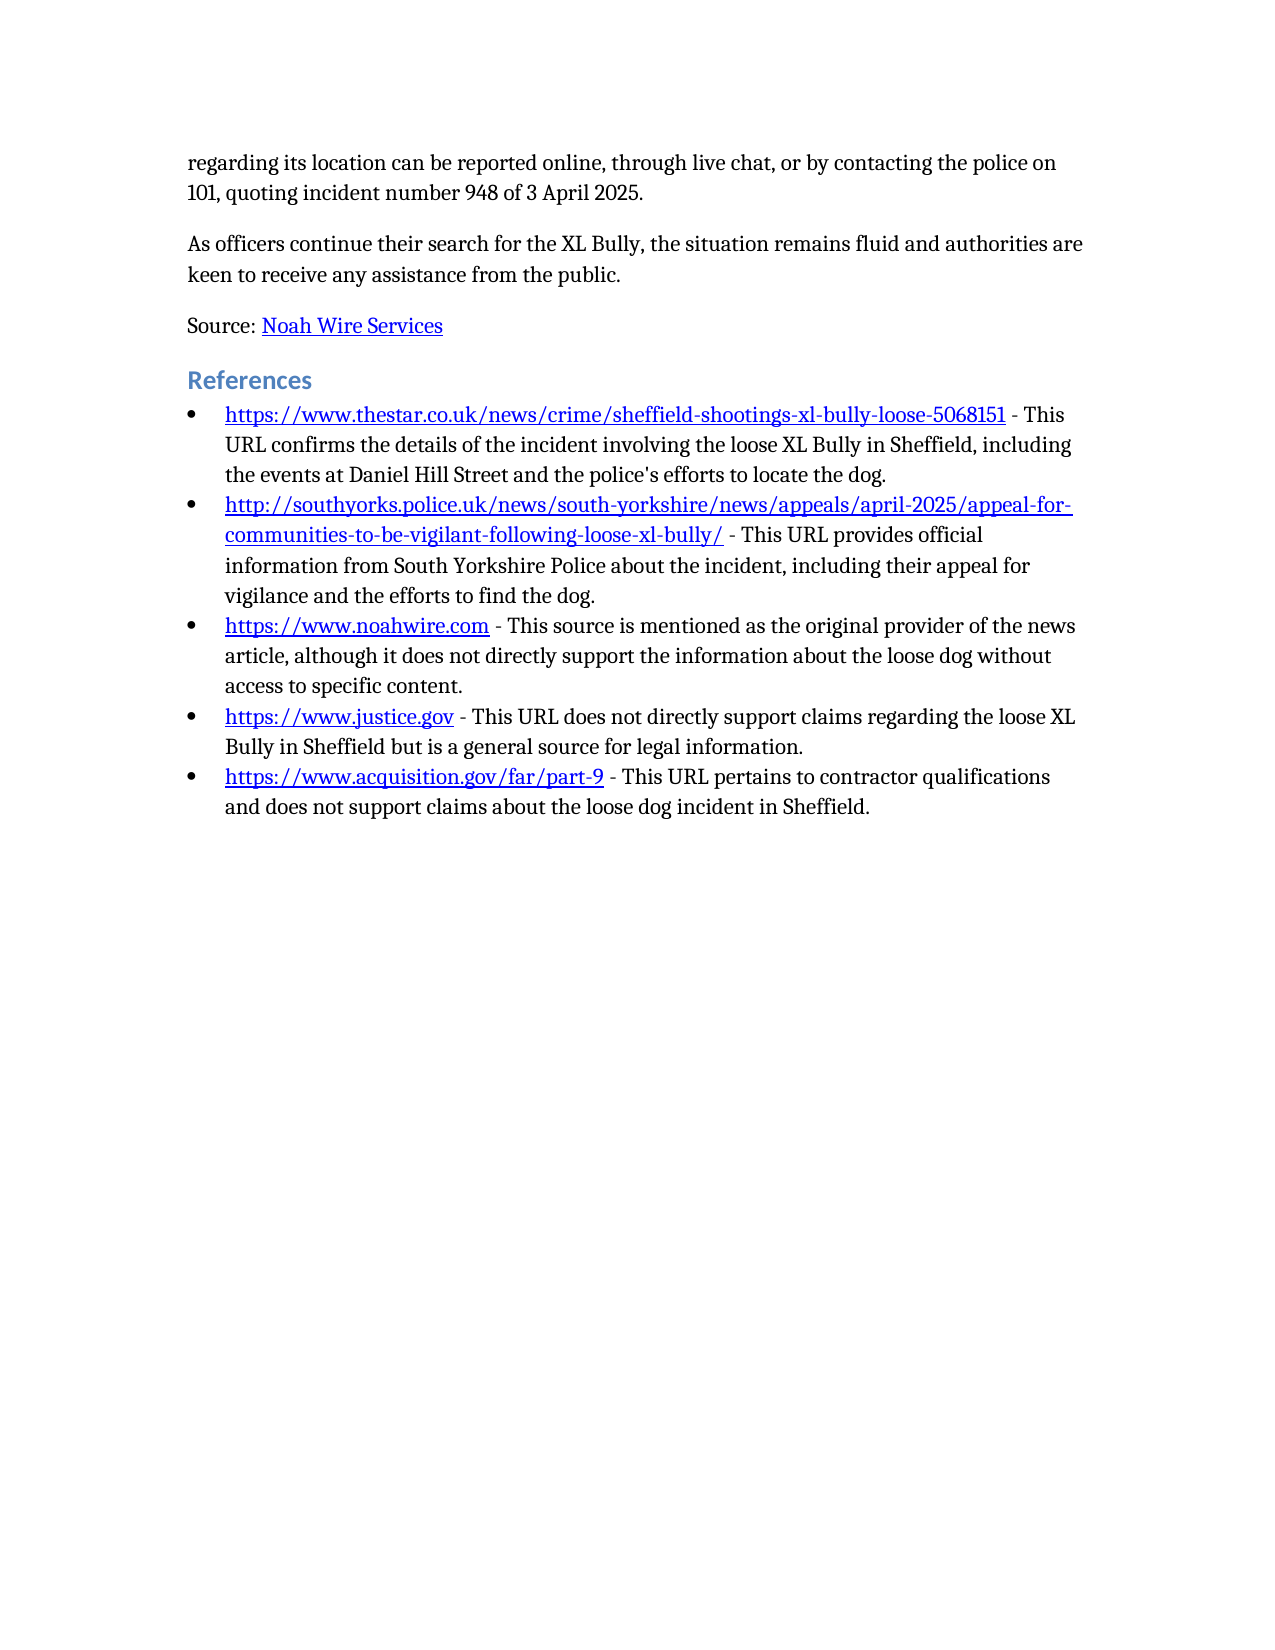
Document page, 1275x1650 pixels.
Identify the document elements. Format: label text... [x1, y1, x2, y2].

list https://www.thestar.co.uk/news/crime/sheffield-shootings-xl-bully-loose-5068151 - This URL confirms the details of the incident involving the loose XL Bully in Sheffield, including the events at Daniel Hill Street and the police's efforts to locate the dog. [187, 401, 1087, 488]
subtitle References [187, 363, 1087, 397]
list https://www.justice.gov - This URL does not directly support claims regarding the loose XL Bully in Sheffield but is a general source for legal information. [187, 703, 1087, 760]
list http://southyorks.police.uk/news/south-yorkshire/news/appeals/april-2025/appeal-for-communities-to-be-vigilant-following-loose-xl-bully/ - This URL provides official information from South Yorkshire Police about the incident, including their appeal for vigilance and the efforts to find the dog. [187, 492, 1087, 609]
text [187, 150, 1087, 207]
list https://www.acquisition.gov/far/part-9 - This URL pertains to contractor qualifications and does not support claims about the loose dog incident in Sheffield. [187, 764, 1087, 821]
list https://www.noahwire.com - This source is mentioned as the original provider of the news article, although it does not directly support the information about the loose dog without access to specific content. [187, 613, 1087, 700]
text Source: Noah Wire Services [187, 312, 1087, 339]
text As officers continue their search for the XL Bully, the situation remains fluid and authorities are keen to receive any assistance from the public. [187, 231, 1087, 288]
